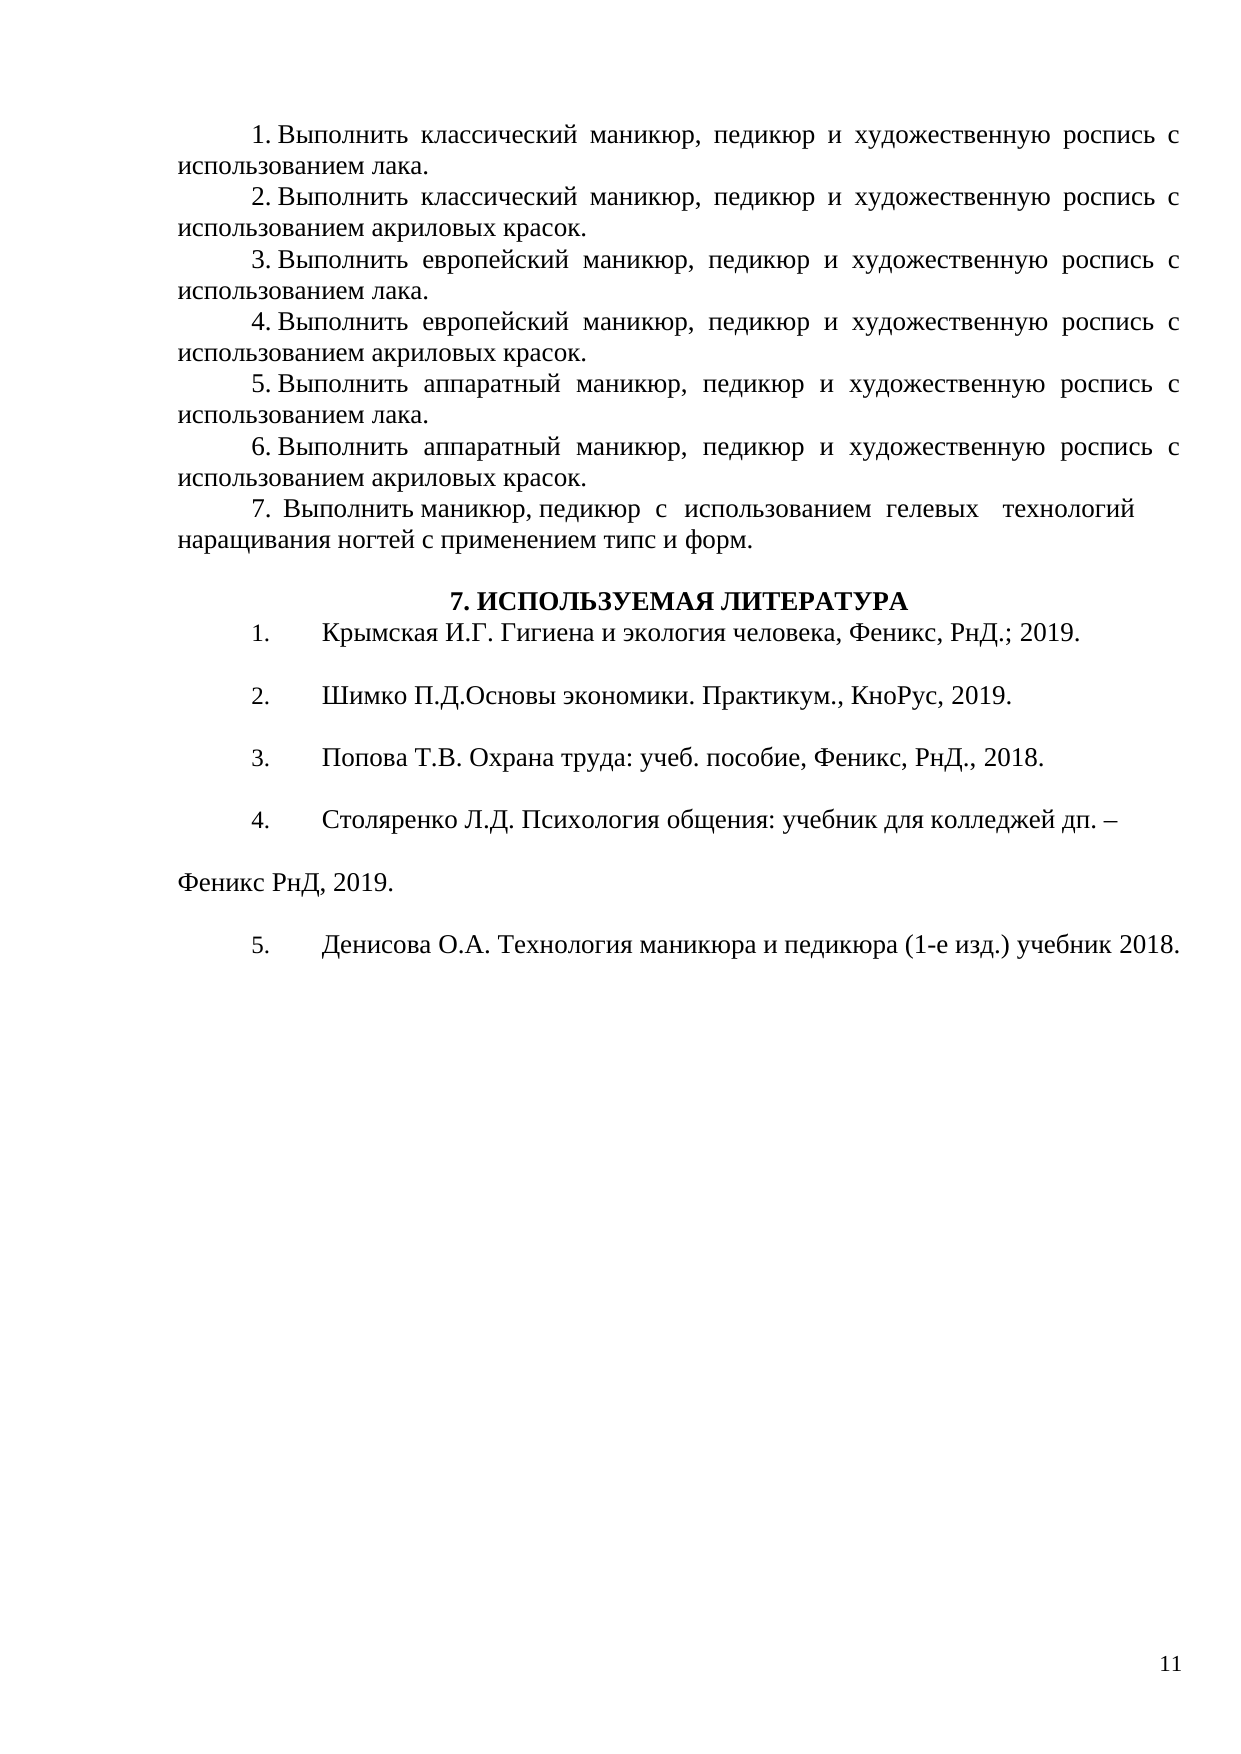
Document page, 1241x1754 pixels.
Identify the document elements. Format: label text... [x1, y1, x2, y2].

list Выполнить европейский маникюр, педикюр и художественную роспись с использованием акриловых красок. [177, 305, 1181, 367]
list Выполнить маникюр, педикюр с использованием гелевых технологий наращивания ногтей с применением типс и форм. [177, 492, 1181, 554]
list Шимко П.Д.Основы экономики. Практикум., КноРус, 2019. [177, 679, 1181, 710]
list Выполнить аппаратный маникюр, педикюр и художественную роспись с использованием лака. [177, 367, 1181, 429]
list Крымская И.Г. Гигиена и экология человека, Феникс, РнД.; 2019. [177, 616, 1181, 648]
list Столяренко Л.Д. Психология общения: учебник для колледжей дп. – Феникс РнД, 2019. [177, 803, 1181, 897]
list Выполнить классический маникюр, педикюр и художественную роспись с использованием акриловых красок. [177, 180, 1181, 243]
list Выполнить европейский маникюр, педикюр и художественную роспись с использованием лака. [177, 243, 1181, 305]
list Выполнить аппаратный маникюр, педикюр и художественную роспись с использованием акриловых красок. [177, 429, 1181, 492]
list Попова Т.В. Охрана труда: учеб. пособие, Феникс, РнД., 2018. [177, 741, 1181, 772]
list Выполнить классический маникюр, педикюр и художественную роспись с использованием лака. [177, 118, 1181, 180]
list Денисова О.А. Технология маникюра и педикюра (1-е изд.) учебник 2018. [177, 928, 1181, 959]
text 7. ИСПОЛЬЗУЕМАЯ ЛИТЕРАТУРА [177, 585, 1181, 616]
